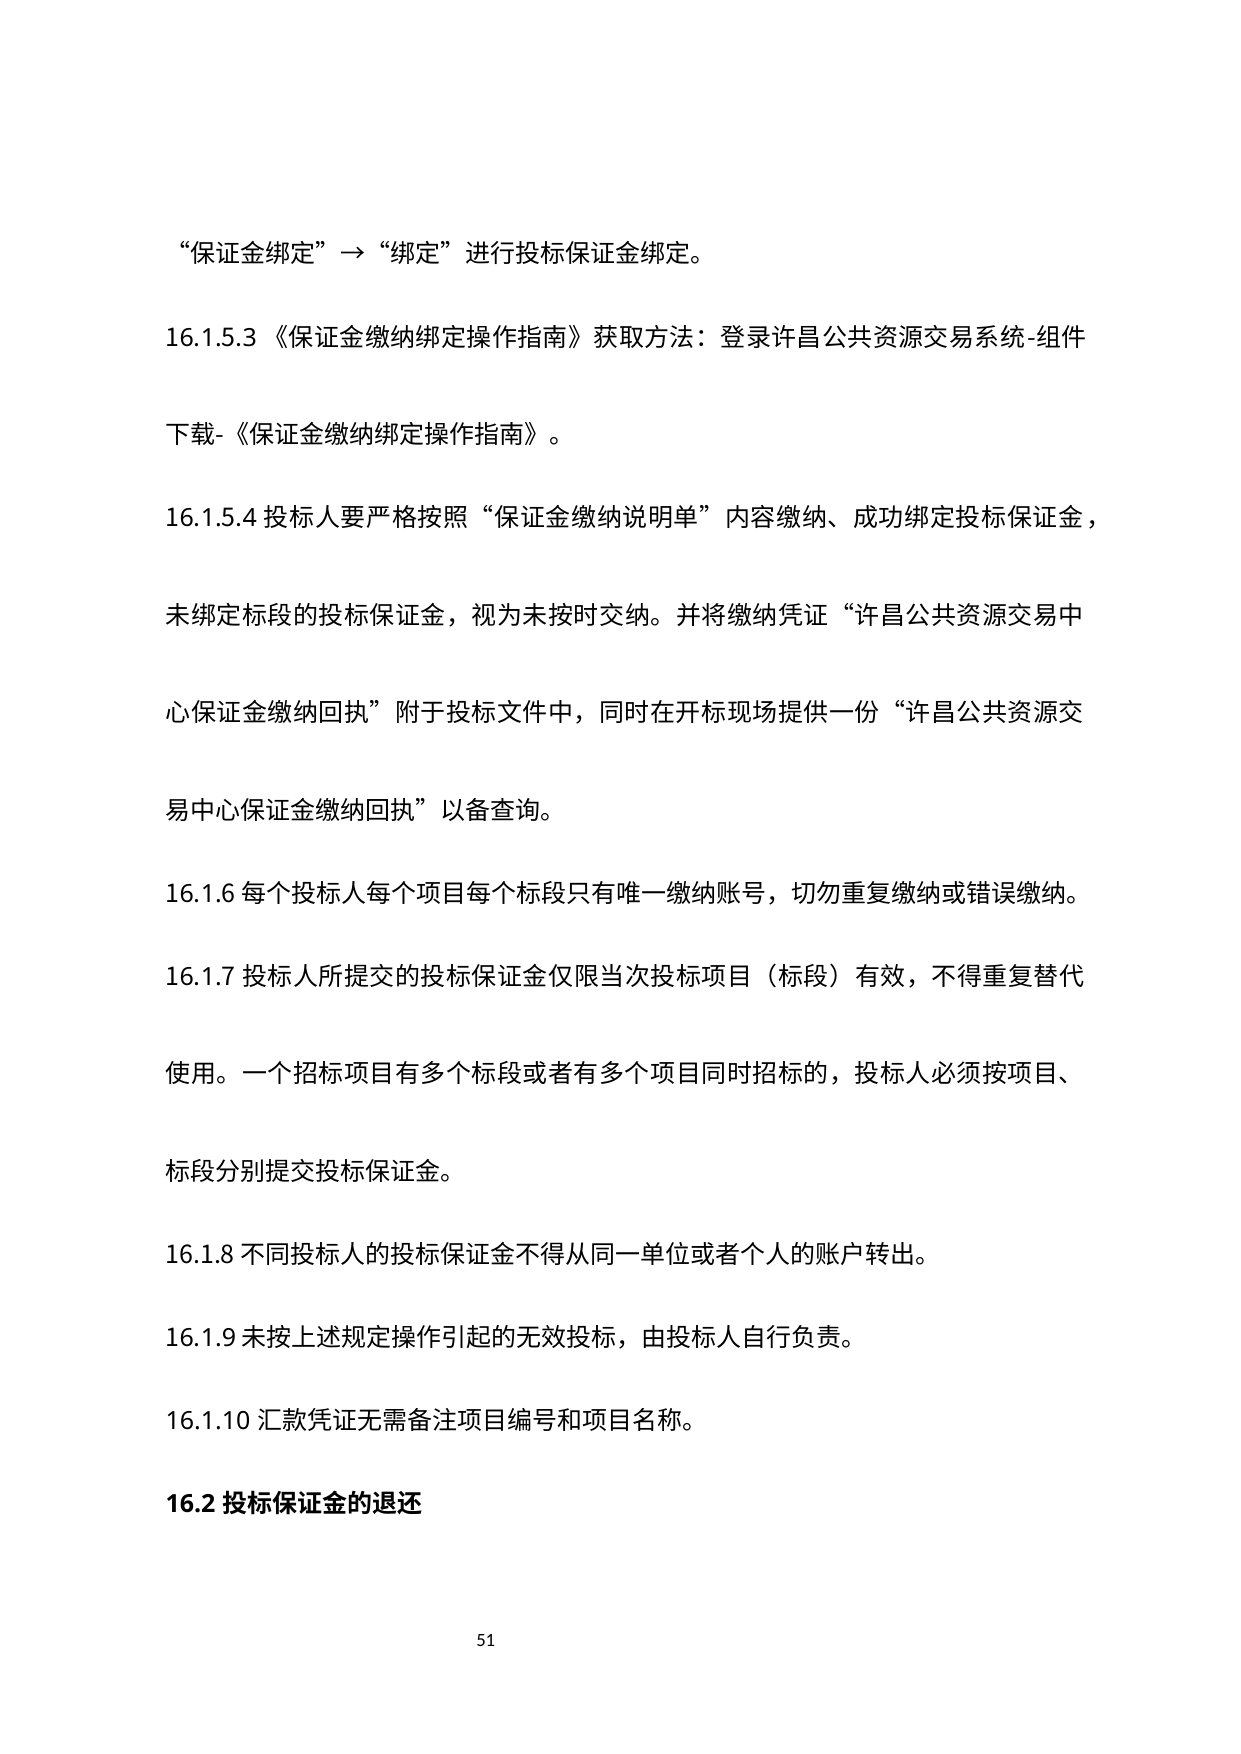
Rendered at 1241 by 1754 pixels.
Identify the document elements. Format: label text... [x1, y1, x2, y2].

text 16.1.6 每个投标人每个项目每个标段只有唯一缴纳账号，切勿重复缴纳或错误缴纳。 [165, 859, 1087, 924]
text 16.2 投标保证金的退还 [165, 1469, 1087, 1534]
text 16.1.5.3 《保证金缴纳绑定操作指南》获取方法：登录许昌公共资源交易系统-组件下载-《保证金缴纳绑定操作指南》。 [165, 303, 1087, 465]
text 16.1.5.4 投标人要严格按照“保证金缴纳说明单”内容缴纳、成功绑定投标保证金，未绑定标段的投标保证金，视为未按时交纳。并将缴纳凭证“许昌公共资源交易中心保证金缴纳回执”附于投标文件中，同时在开标现场提供一份“许昌公共资源交易中心保证金缴纳回执”以备查询。 [165, 483, 1087, 841]
text 16.1.7 投标人所提交的投标保证金仅限当次投标项目（标段）有效，不得重复替代使用。一个招标项目有多个标段或者有多个项目同时招标的，投标人必须按项目、标段分别提交投标保证金。 [165, 942, 1087, 1202]
text 16.1.10 汇款凭证无需备注项目编号和项目名称。 [165, 1386, 1087, 1451]
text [165, 219, 1087, 284]
text 16.1.8 不同投标人的投标保证金不得从同一单位或者个人的账户转出。 [165, 1220, 1087, 1285]
text 16.1.9 未按上述规定操作引起的无效投标，由投标人自行负责。 [165, 1303, 1087, 1368]
